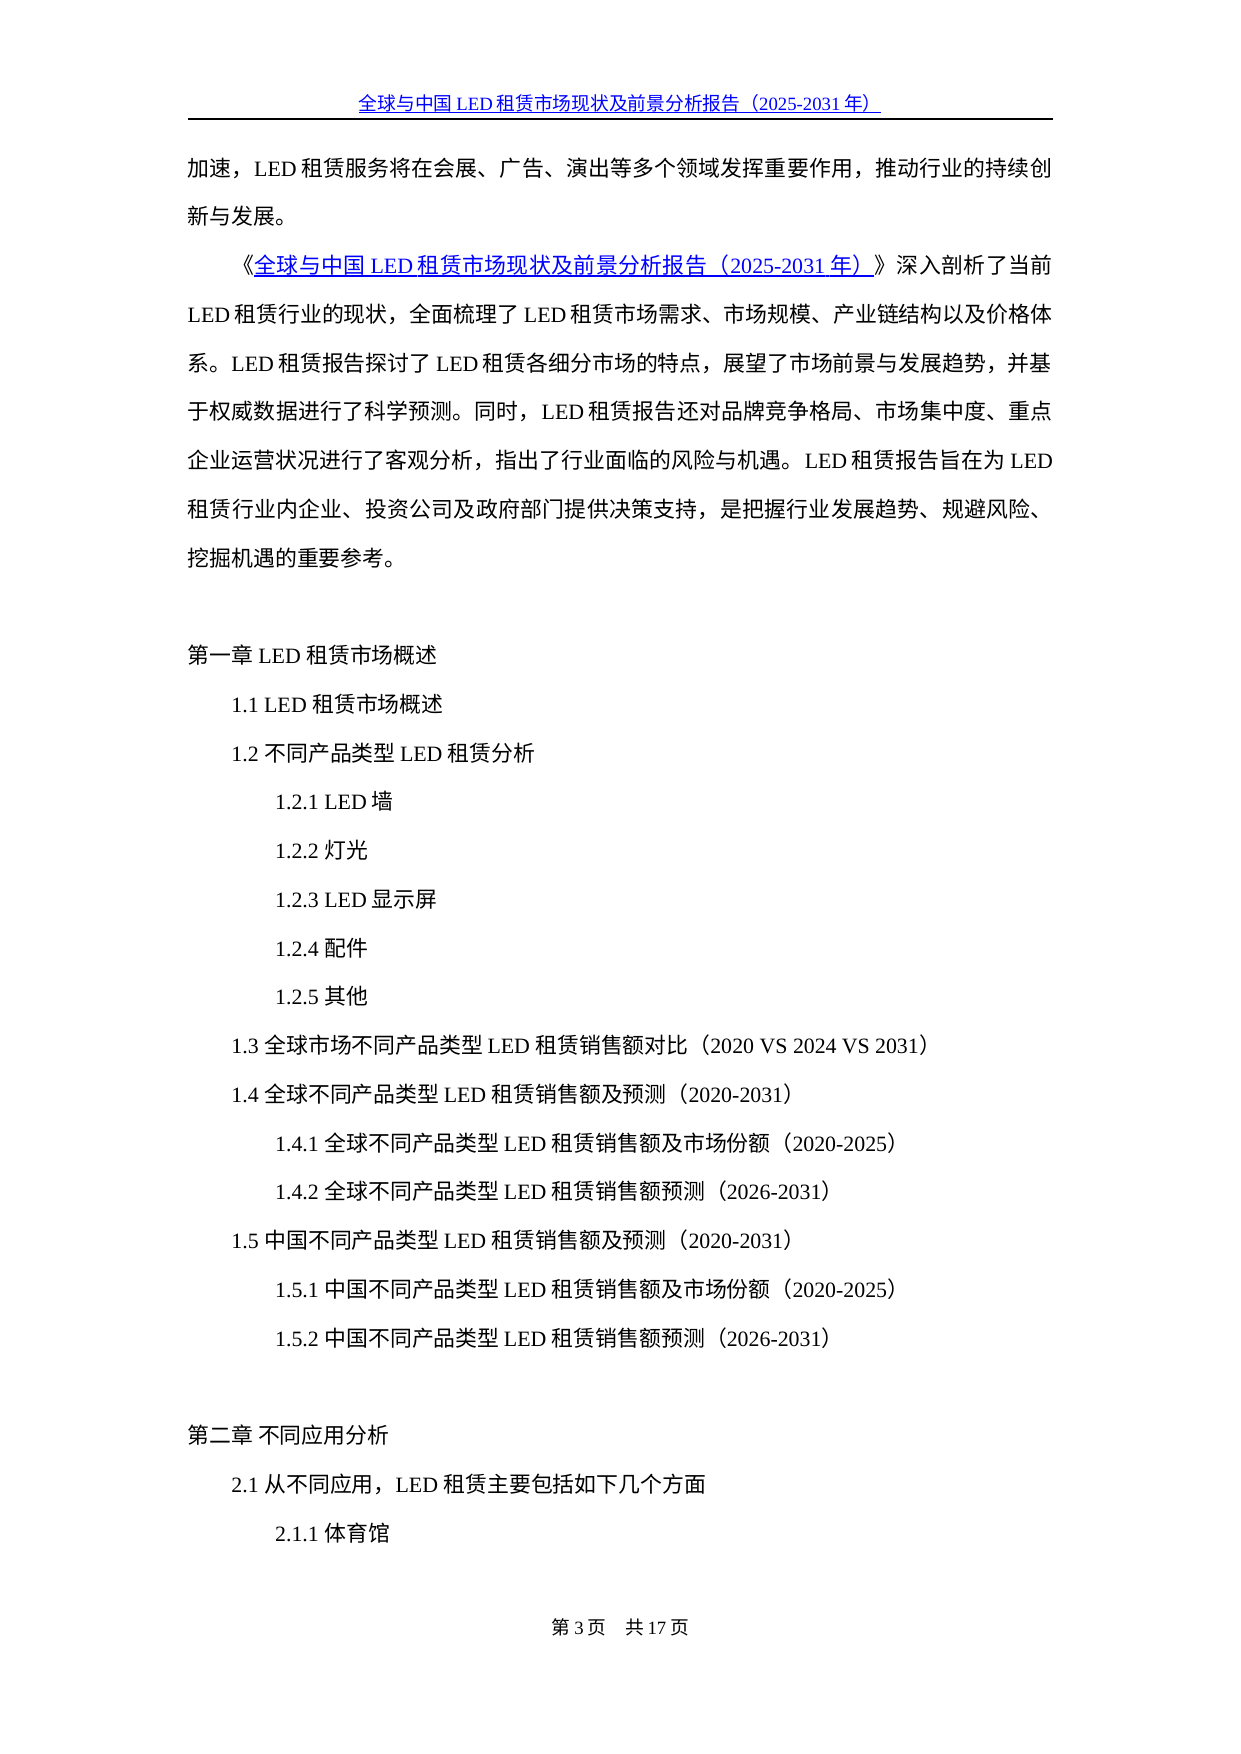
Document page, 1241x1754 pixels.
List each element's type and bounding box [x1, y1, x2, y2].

text [187, 150, 1053, 1548]
